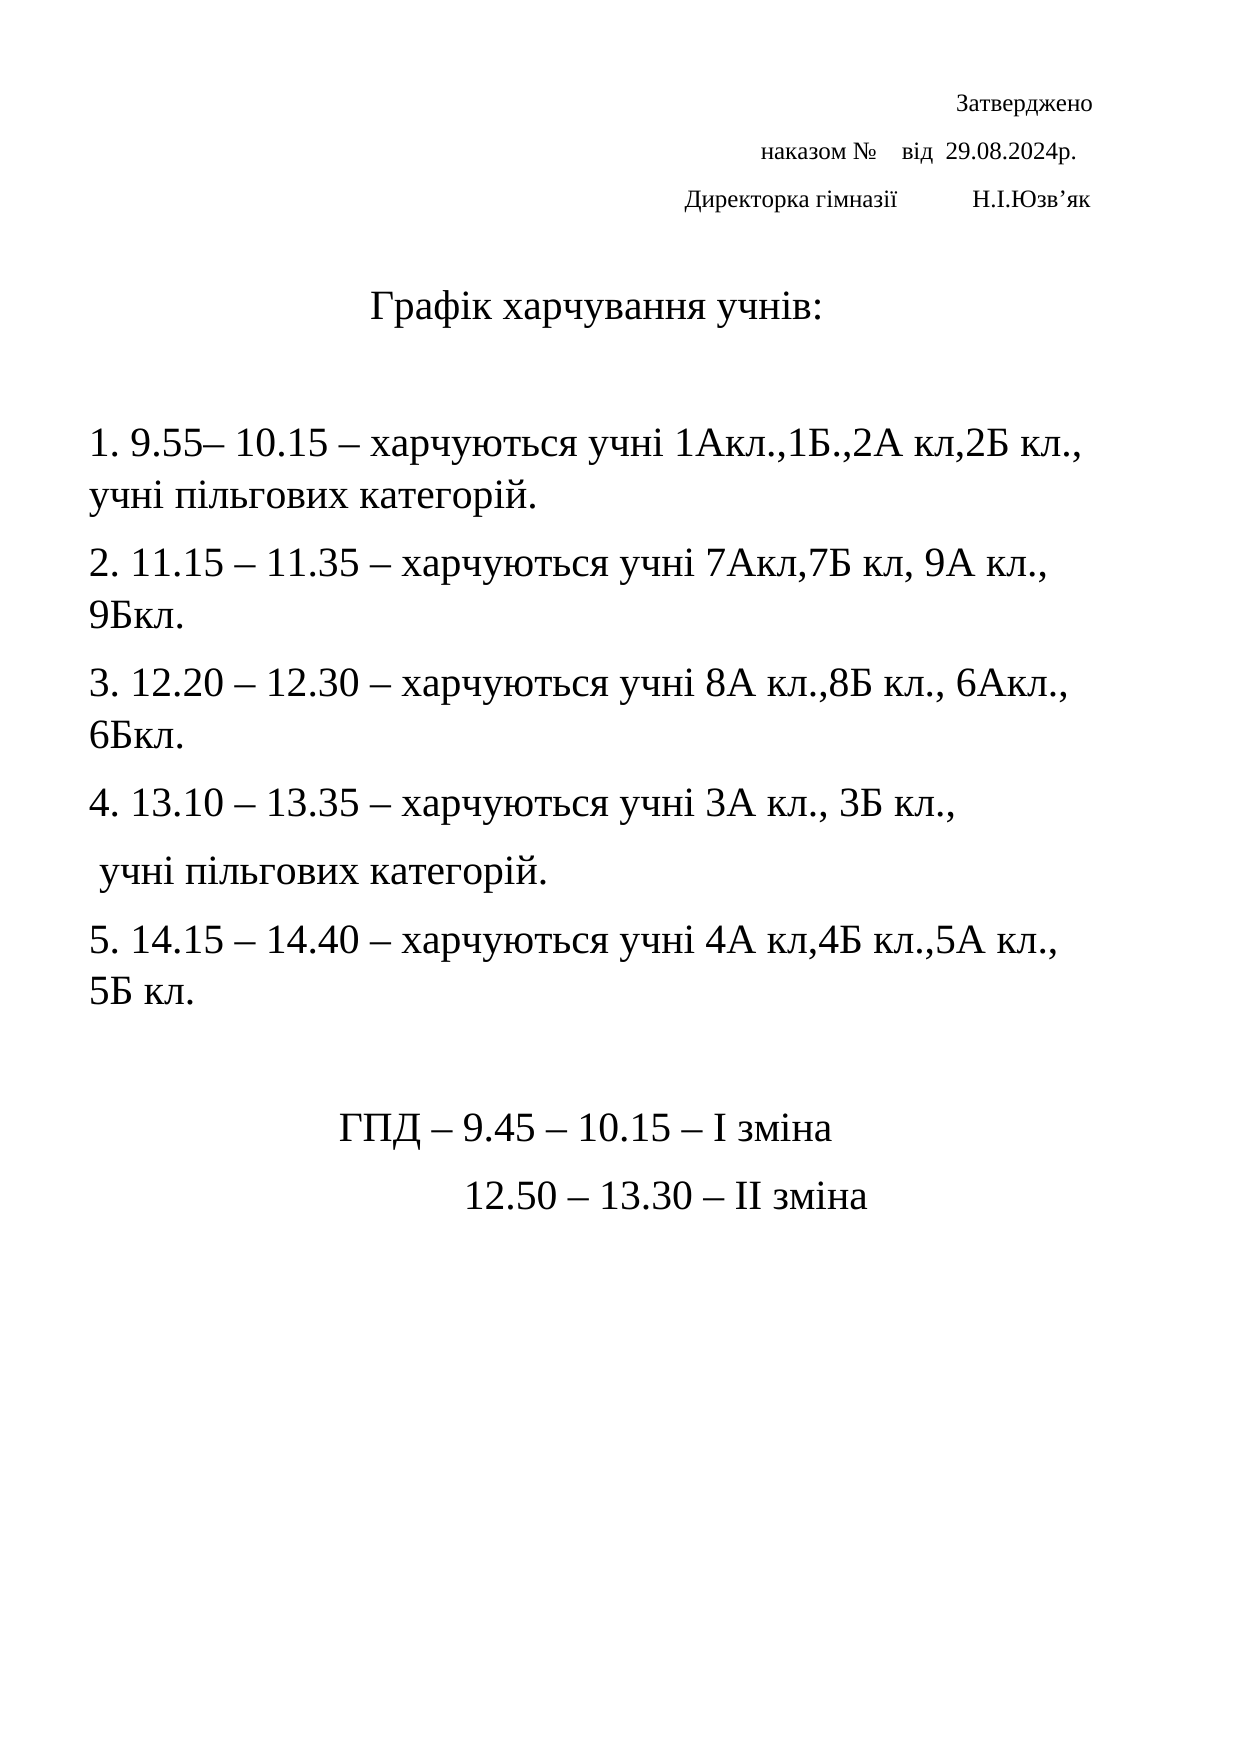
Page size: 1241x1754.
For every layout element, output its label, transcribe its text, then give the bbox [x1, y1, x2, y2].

text 1. 9.55– 10.15 – харчуються учні 1Акл.,1Б.,2А кл,2Б кл., учні пільгових категорій. [88, 417, 1093, 517]
text 5. 14.15 – 14.40 – харчуються учні 4А кл,4Б кл.,5А кл., 5Б кл. [88, 914, 1093, 1014]
text 4. 13.10 – 13.35 – харчуються учні 3А кл., 3Б кл., [88, 777, 1093, 825]
text ГПД – 9.45 – 10.15 – I зміна [88, 1102, 1093, 1150]
text Директорка гімназії Н.І.Юзв’як [88, 184, 1093, 213]
text 12.50 – 13.30 – II зміна [88, 1171, 1093, 1219]
text учні пільгових категорій. [88, 846, 1093, 894]
text 3. 12.20 – 12.30 – харчуються учні 8А кл.,8Б кл., 6Акл., 6Бкл. [88, 657, 1093, 757]
text наказом № від 29.08.2024р. [88, 136, 1093, 165]
text Графік харчування учнів: [88, 281, 1093, 329]
text Затверджено [88, 88, 1093, 117]
text 2. 11.15 – 11.35 – харчуються учні 7Акл,7Б кл, 9А кл., 9Бкл. [88, 537, 1093, 637]
